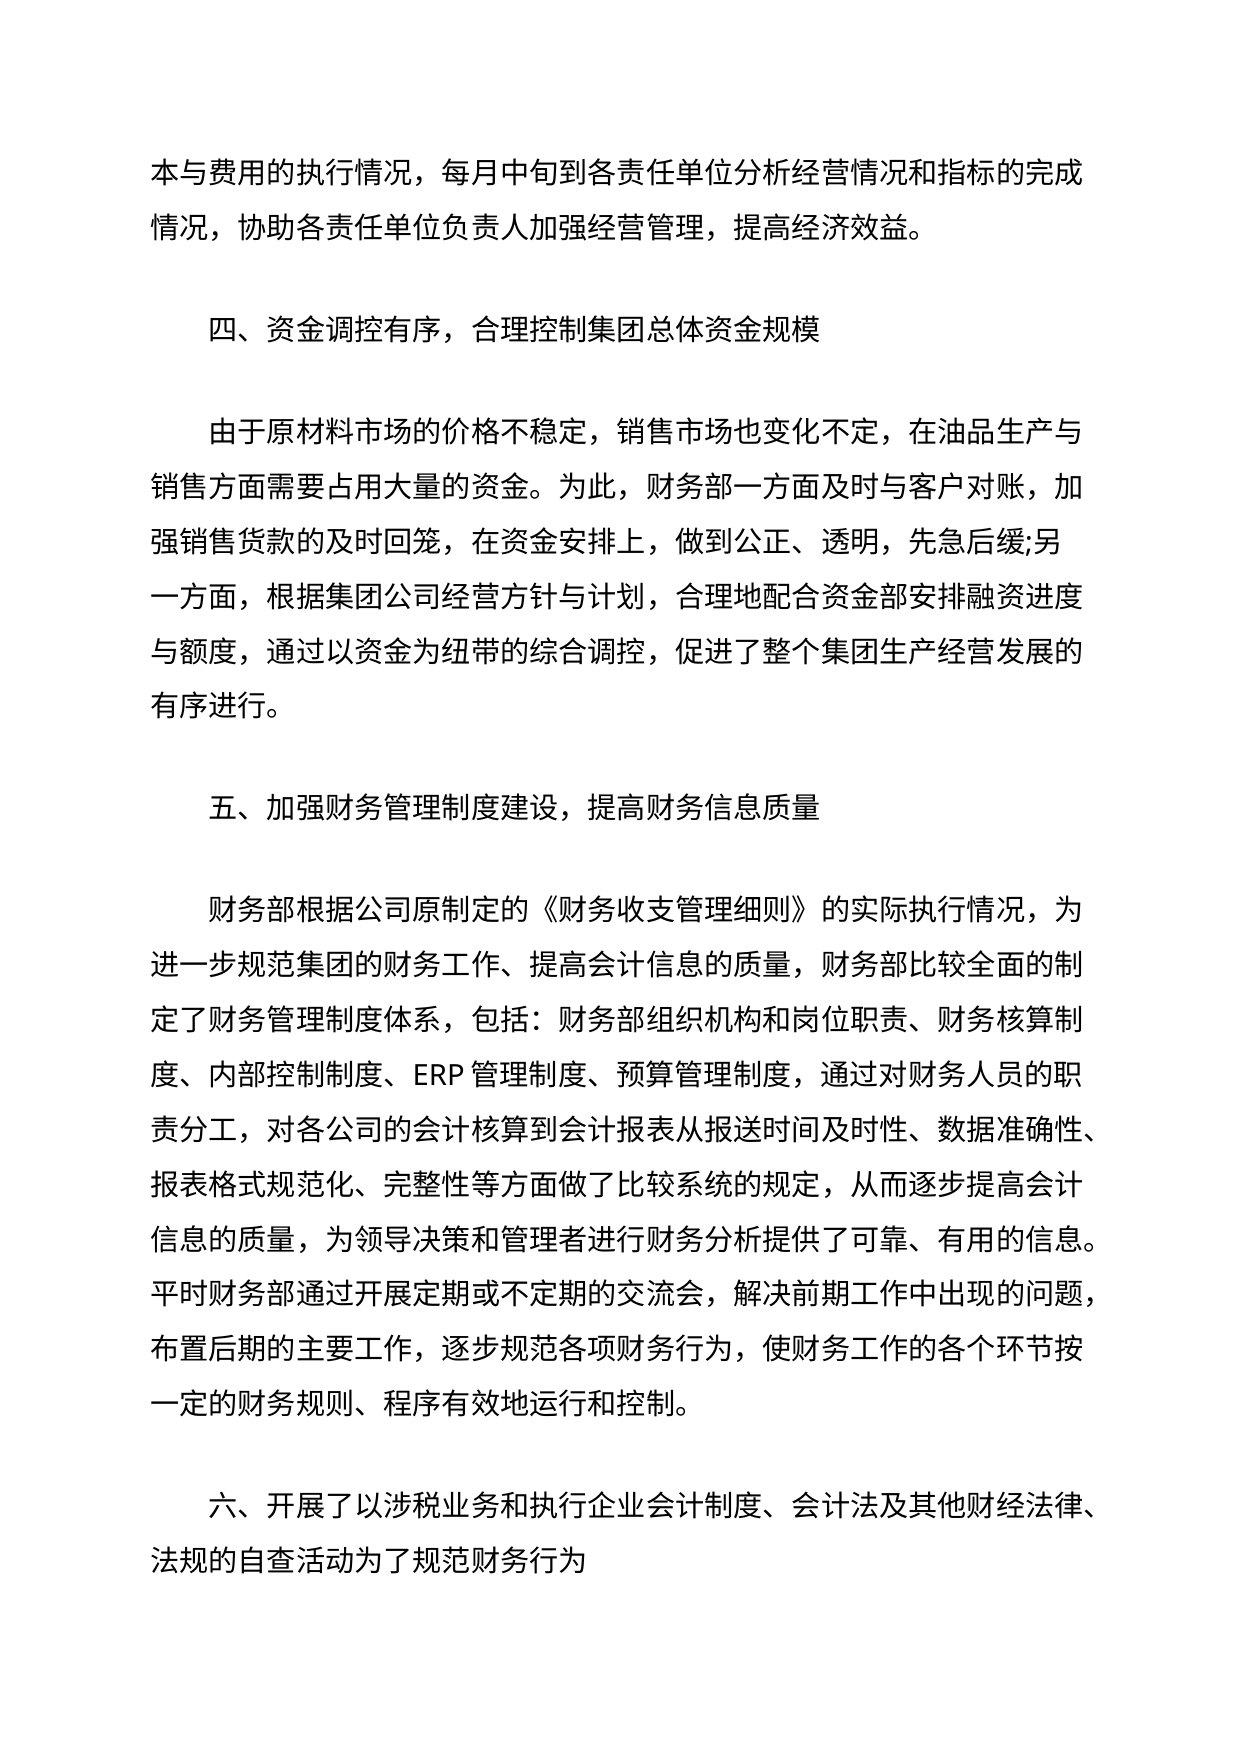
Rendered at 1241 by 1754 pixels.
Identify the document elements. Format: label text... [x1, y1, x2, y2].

text 五、加强财务管理制度建设，提高财务信息质量 [150, 785, 1090, 827]
text 四、资金调控有序，合理控制集团总体资金规模 [150, 307, 1090, 349]
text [150, 150, 1090, 247]
text 六、开展了以涉税业务和执行企业会计制度、会计法及其他财经法律、法规的自查活动为了规范财务行为 [150, 1482, 1090, 1580]
text 由于原材料市场的价格不稳定，销售市场也变化不定，在油品生产与销售方面需要占用大量的资金。为此，财务部一方面及时与客户对账，加强销售货款的及时回笼，在资金安排上，做到公正、透明，先急后缓;另一方面，根据集团公司经营方针与计划，合理地配合资金部安排融资进度与额度，通过以资金为纽带的综合调控，促进了整个集团生产经营发展的有序进行。 [150, 408, 1090, 725]
text 财务部根据公司原制定的《财务收支管理细则》的实际执行情况，为进一步规范集团的财务工作、提高会计信息的质量，财务部比较全面的制定了财务管理制度体系，包括：财务部组织机构和岗位职责、财务核算制度、内部控制制度、ERP管理制度、预算管理制度，通过对财务人员的职责分工，对各公司的会计核算到会计报表从报送时间及时性、数据准确性、报表格式规范化、完整性等方面做了比较系统的规定，从而逐步提高会计信息的质量，为领导决策和管理者进行财务分析提供了可靠、有用的信息。平时财务部通过开展定期或不定期的交流会，解决前期工作中出现的问题，布置后期的主要工作，逐步规范各项财务行为，使财务工作的各个环节按一定的财务规则、程序有效地运行和控制。 [150, 887, 1090, 1423]
